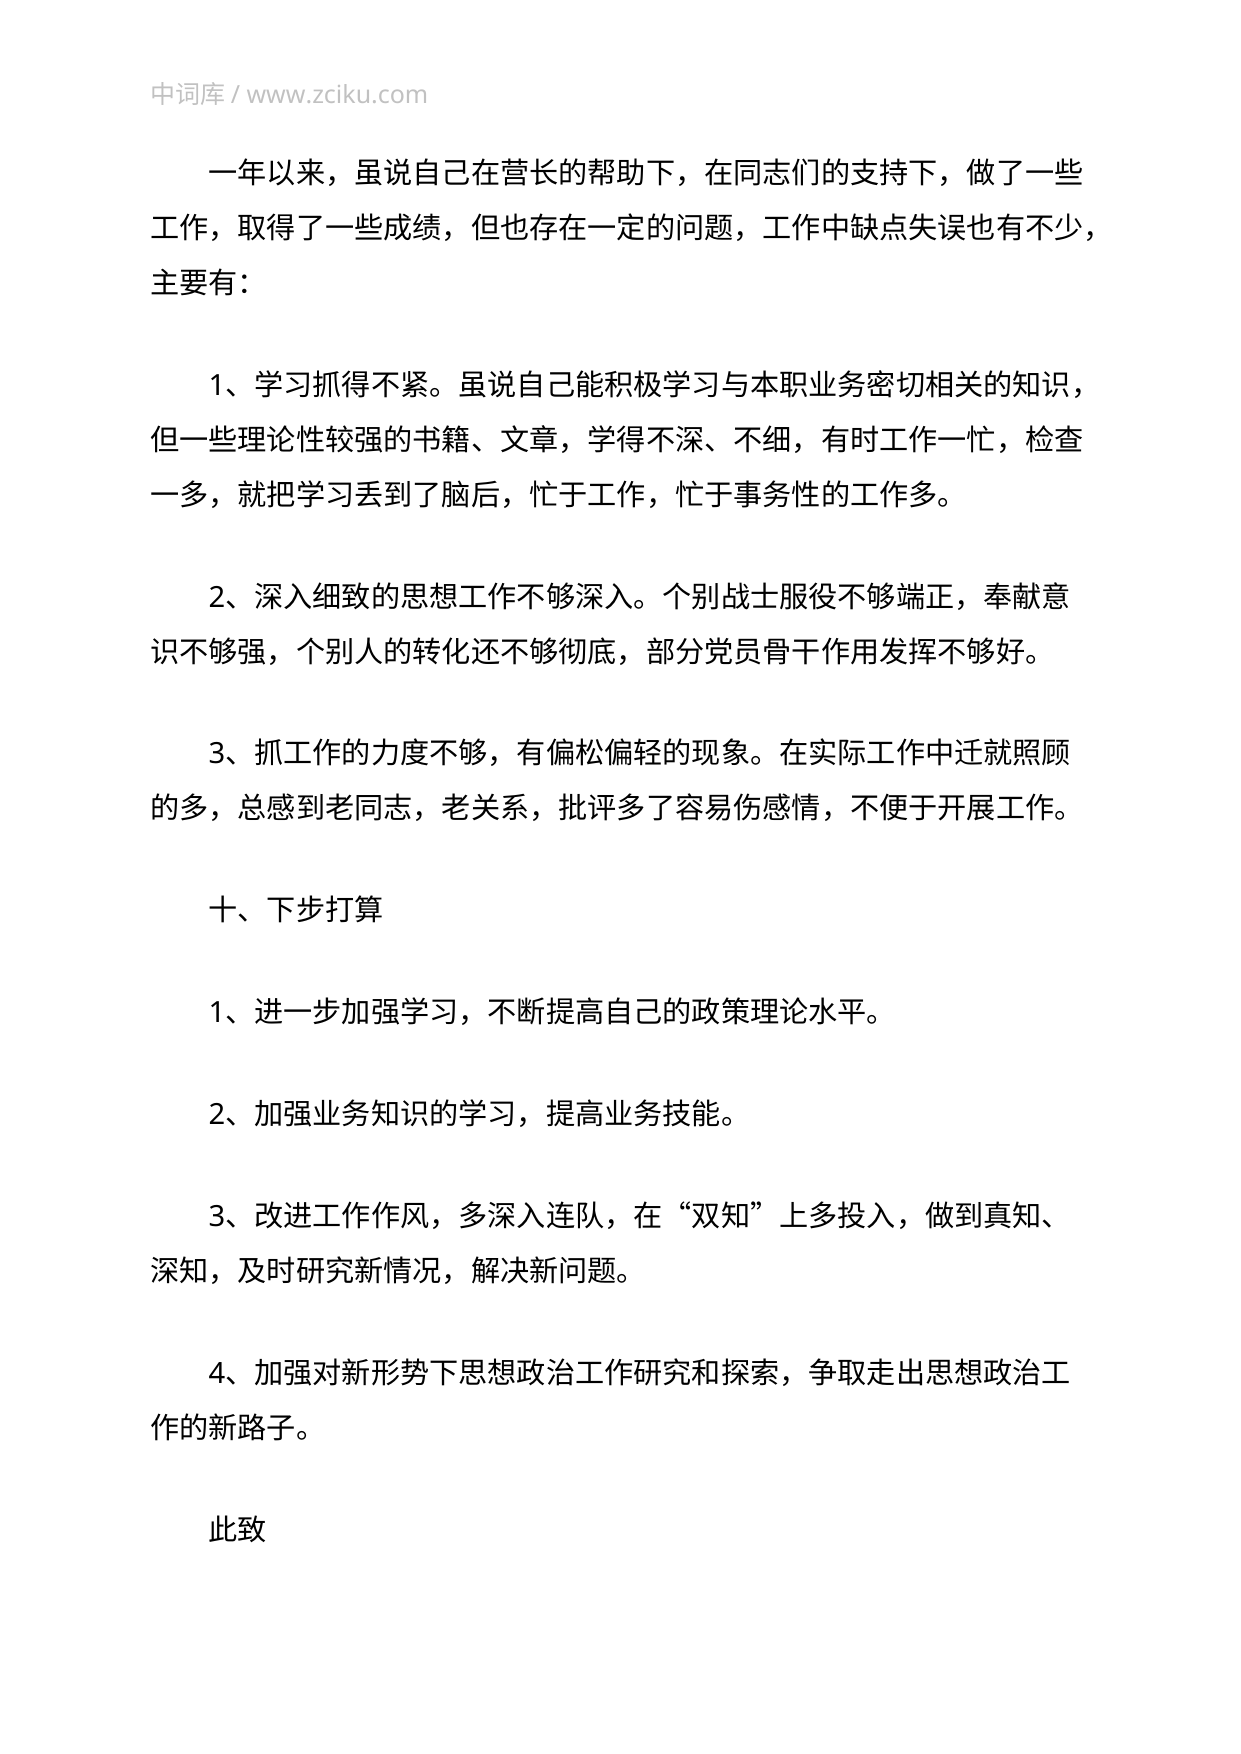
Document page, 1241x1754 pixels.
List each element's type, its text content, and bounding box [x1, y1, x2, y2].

text 十、下步打算 [150, 887, 1090, 929]
text 此致 [150, 1506, 1090, 1548]
text 一年以来，虽说自己在营长的帮助下，在同志们的支持下，做了一些工作，取得了一些成绩，但也存在一定的问题，工作中缺点失误也有不少，主要有： [150, 150, 1090, 302]
text 3、抓工作的力度不够，有偏松偏轻的现象。在实际工作中迁就照顾的多，总感到老同志，老关系，批评多了容易伤感情，不便于开展工作。 [150, 730, 1090, 827]
text 1、学习抓得不紧。虽说自己能积极学习与本职业务密切相关的知识，但一些理论性较强的书籍、文章，学得不深、不细，有时工作一忙，检查一多，就把学习丢到了脑后，忙于工作，忙于事务性的工作多。 [150, 362, 1090, 514]
text 4、加强对新形势下思想政治工作研究和探索，争取走出思想政治工作的新路子。 [150, 1349, 1090, 1447]
text 2、深入细致的思想工作不够深入。个别战士服役不够端正，奉献意识不够强，个别人的转化还不够彻底，部分党员骨干作用发挥不够好。 [150, 573, 1090, 671]
text 3、改进工作作风，多深入连队，在“双知”上多投入，做到真知、深知，及时研究新情况，解决新问题。 [150, 1192, 1090, 1290]
text 2、加强业务知识的学习，提高业务技能。 [150, 1091, 1090, 1133]
text 1、进一步加强学习，不断提高自己的政策理论水平。 [150, 988, 1090, 1031]
